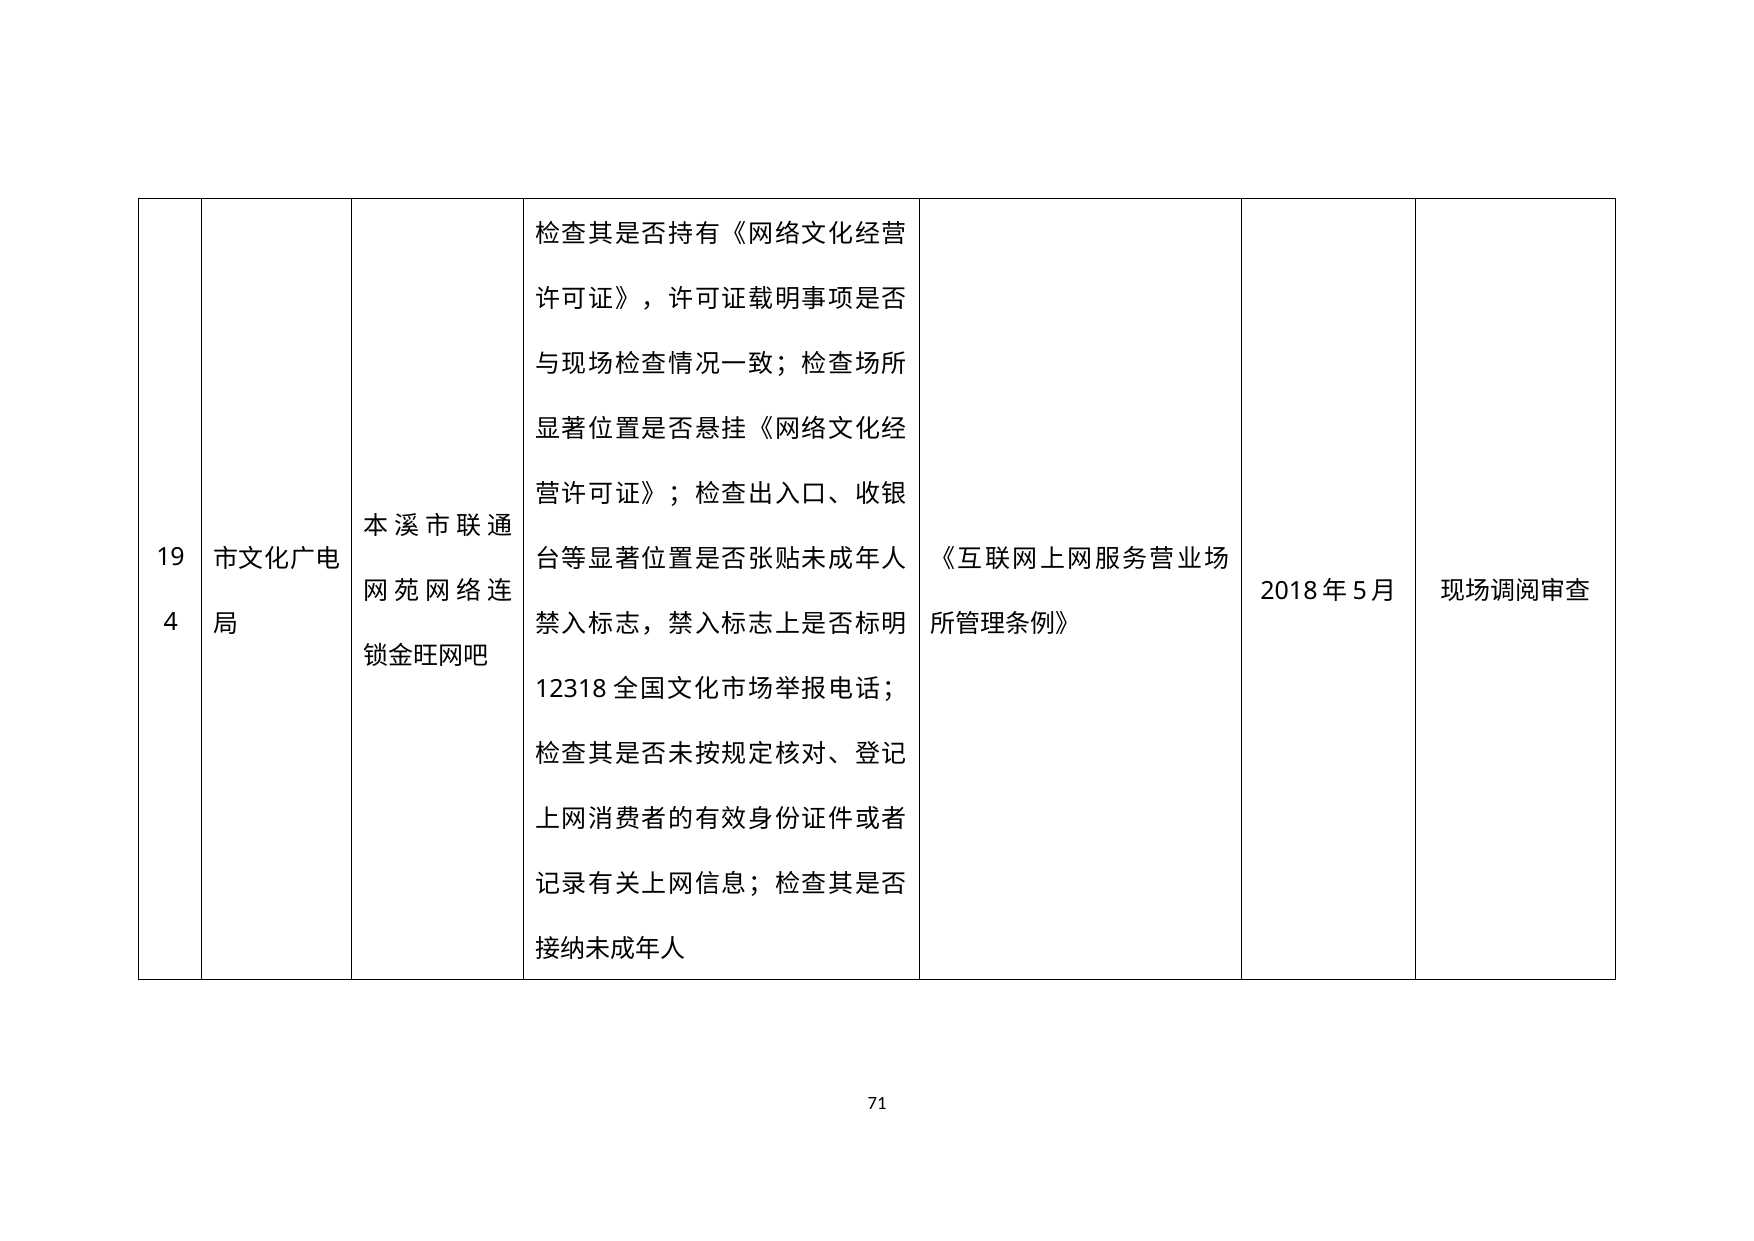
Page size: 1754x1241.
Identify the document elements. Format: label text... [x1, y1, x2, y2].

table_cell 194 [139, 199, 201, 979]
table_cell 2018年5月 [1242, 199, 1415, 979]
table_cell 本溪市联通网苑网络连锁金旺网吧 [352, 199, 523, 979]
table_cell 市文化广电局 [202, 199, 351, 979]
table_cell 《互联网上网服务营业场所管理条例》 [920, 199, 1241, 979]
table_cell 现场调阅审查 [1416, 199, 1615, 979]
